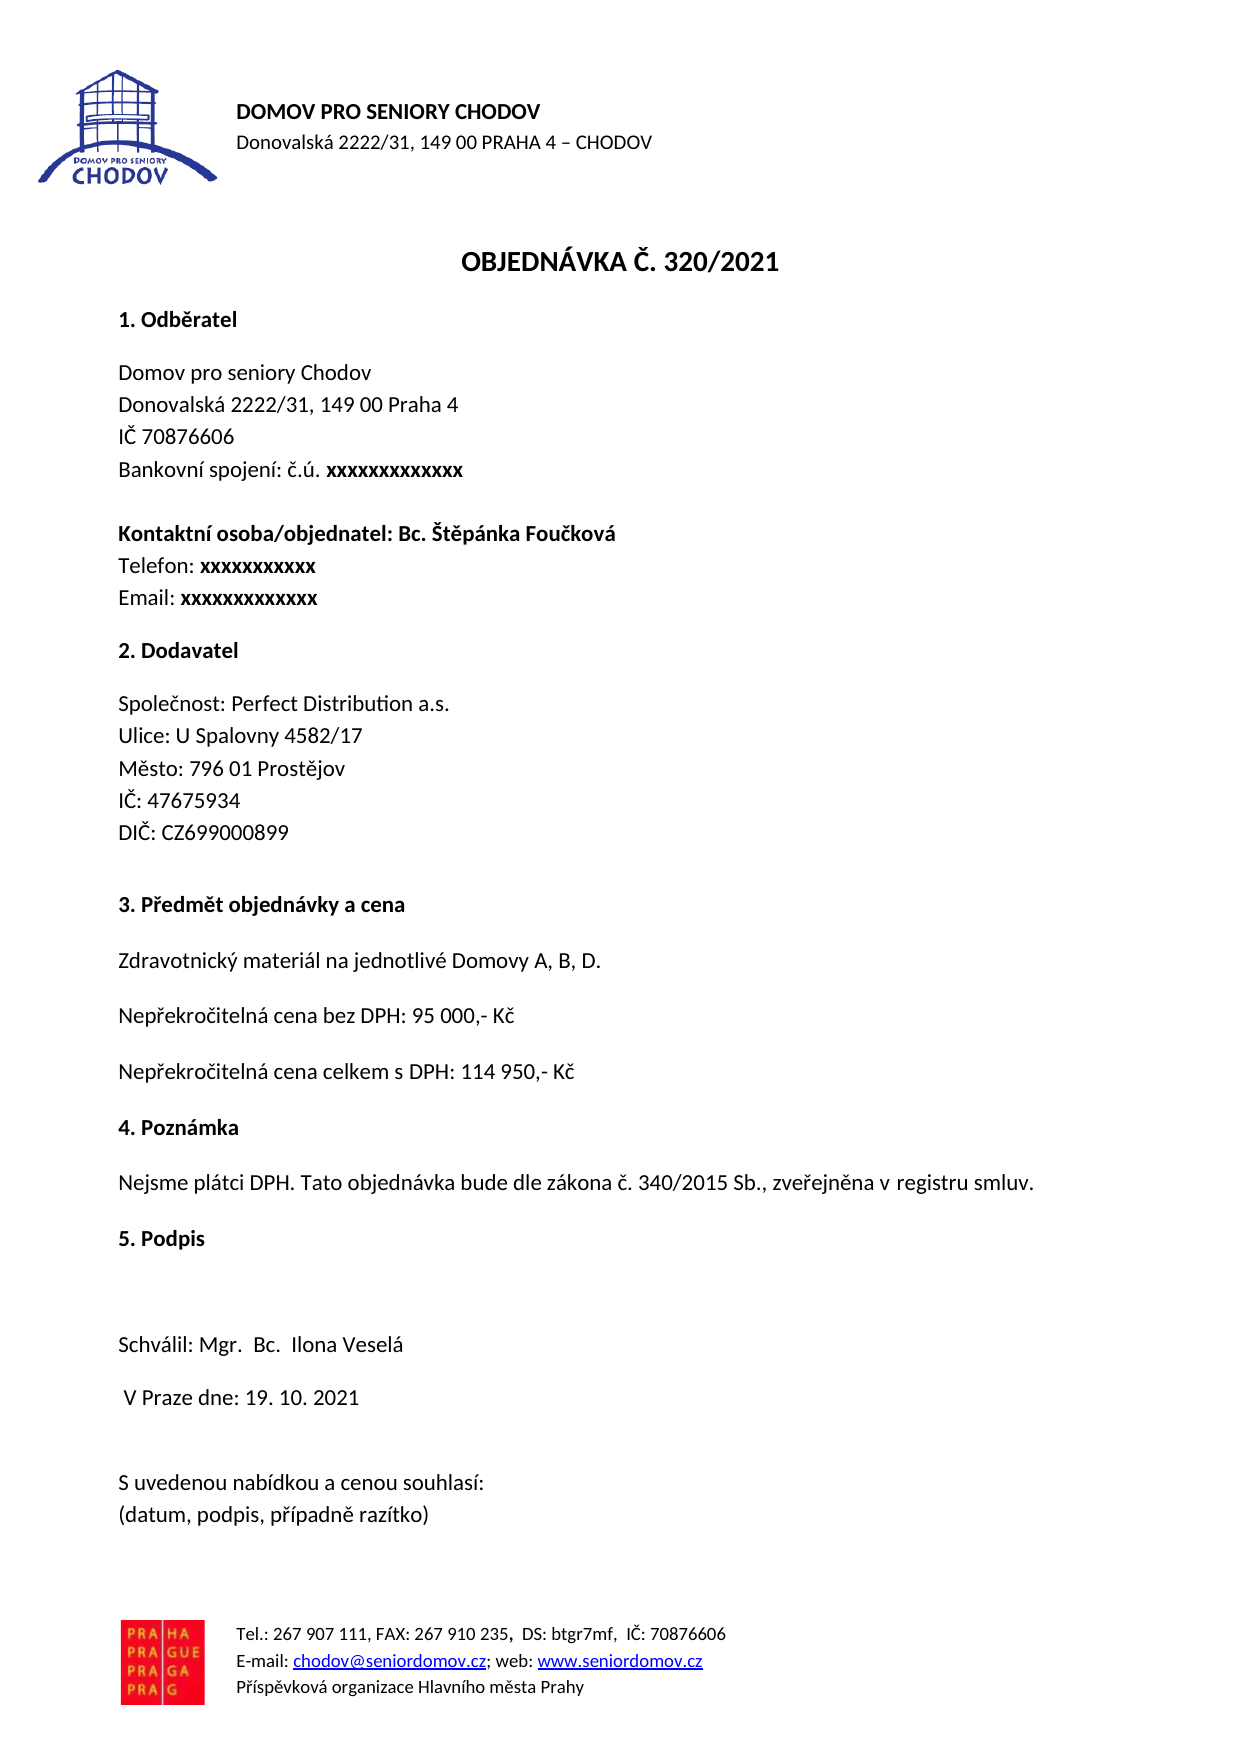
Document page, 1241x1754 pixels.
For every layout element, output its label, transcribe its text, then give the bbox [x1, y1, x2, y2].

text 1. Odběratel [118, 305, 1122, 333]
text IČ: 47675934 [118, 786, 1122, 814]
text Nepřekročitelná cena celkem s DPH: 114 950,- Kč [118, 1057, 1122, 1085]
text 2. Dodavatel [118, 636, 1122, 664]
text Donovalská 2222/31, 149 00 Praha 4 [118, 390, 1122, 418]
text 3. Předmět objednávky a cena [118, 890, 1122, 918]
text Bankovní spojení: č.ú. xxxxxxxxxxxxx [118, 455, 1122, 483]
text Email: xxxxxxxxxxxxx [118, 583, 1122, 611]
picture [120, 1620, 205, 1705]
text Zdravotnický materiál na jednotlivé Domovy A, B, D. [118, 946, 1122, 974]
text 4. Poznámka [118, 1113, 1122, 1141]
text Ulice: U Spalovny 4582/17 [118, 722, 1122, 750]
text 5. Podpis [118, 1224, 1122, 1252]
picture [37, 68, 218, 187]
text Nejsme plátci DPH. Tato objednávka bude dle zákona č. 340/2015 Sb., zveřejněna v registru smluv. [118, 1168, 1122, 1197]
text Město: 796 01 Prostějov [118, 754, 1122, 782]
text Nepřekročitelná cena bez DPH: 95 000,- Kč [118, 1002, 1122, 1030]
text Domov pro seniory Chodov [118, 358, 1122, 386]
text V Praze dne: 19. 10. 2021 [118, 1383, 1122, 1411]
text Společnost: Perfect Distribution a.s. [118, 689, 1122, 717]
text Kontaktní osoba/objednatel: Bc. Štěpánka Foučková [118, 519, 1122, 547]
text (datum, podpis, případně razítko) [118, 1501, 1122, 1529]
text OBJEDNÁVKA Č. 320/2021 [118, 243, 1122, 279]
text Schválil: Mgr. Bc. Ilona Veselá [118, 1330, 1122, 1358]
text DIČ: CZ699000899 [118, 818, 1122, 846]
text Telefon: xxxxxxxxxxx [118, 551, 1122, 579]
text IČ 70876606 [118, 422, 1122, 451]
text S uvedenou nabídkou a cenou souhlasí: [118, 1468, 1122, 1496]
